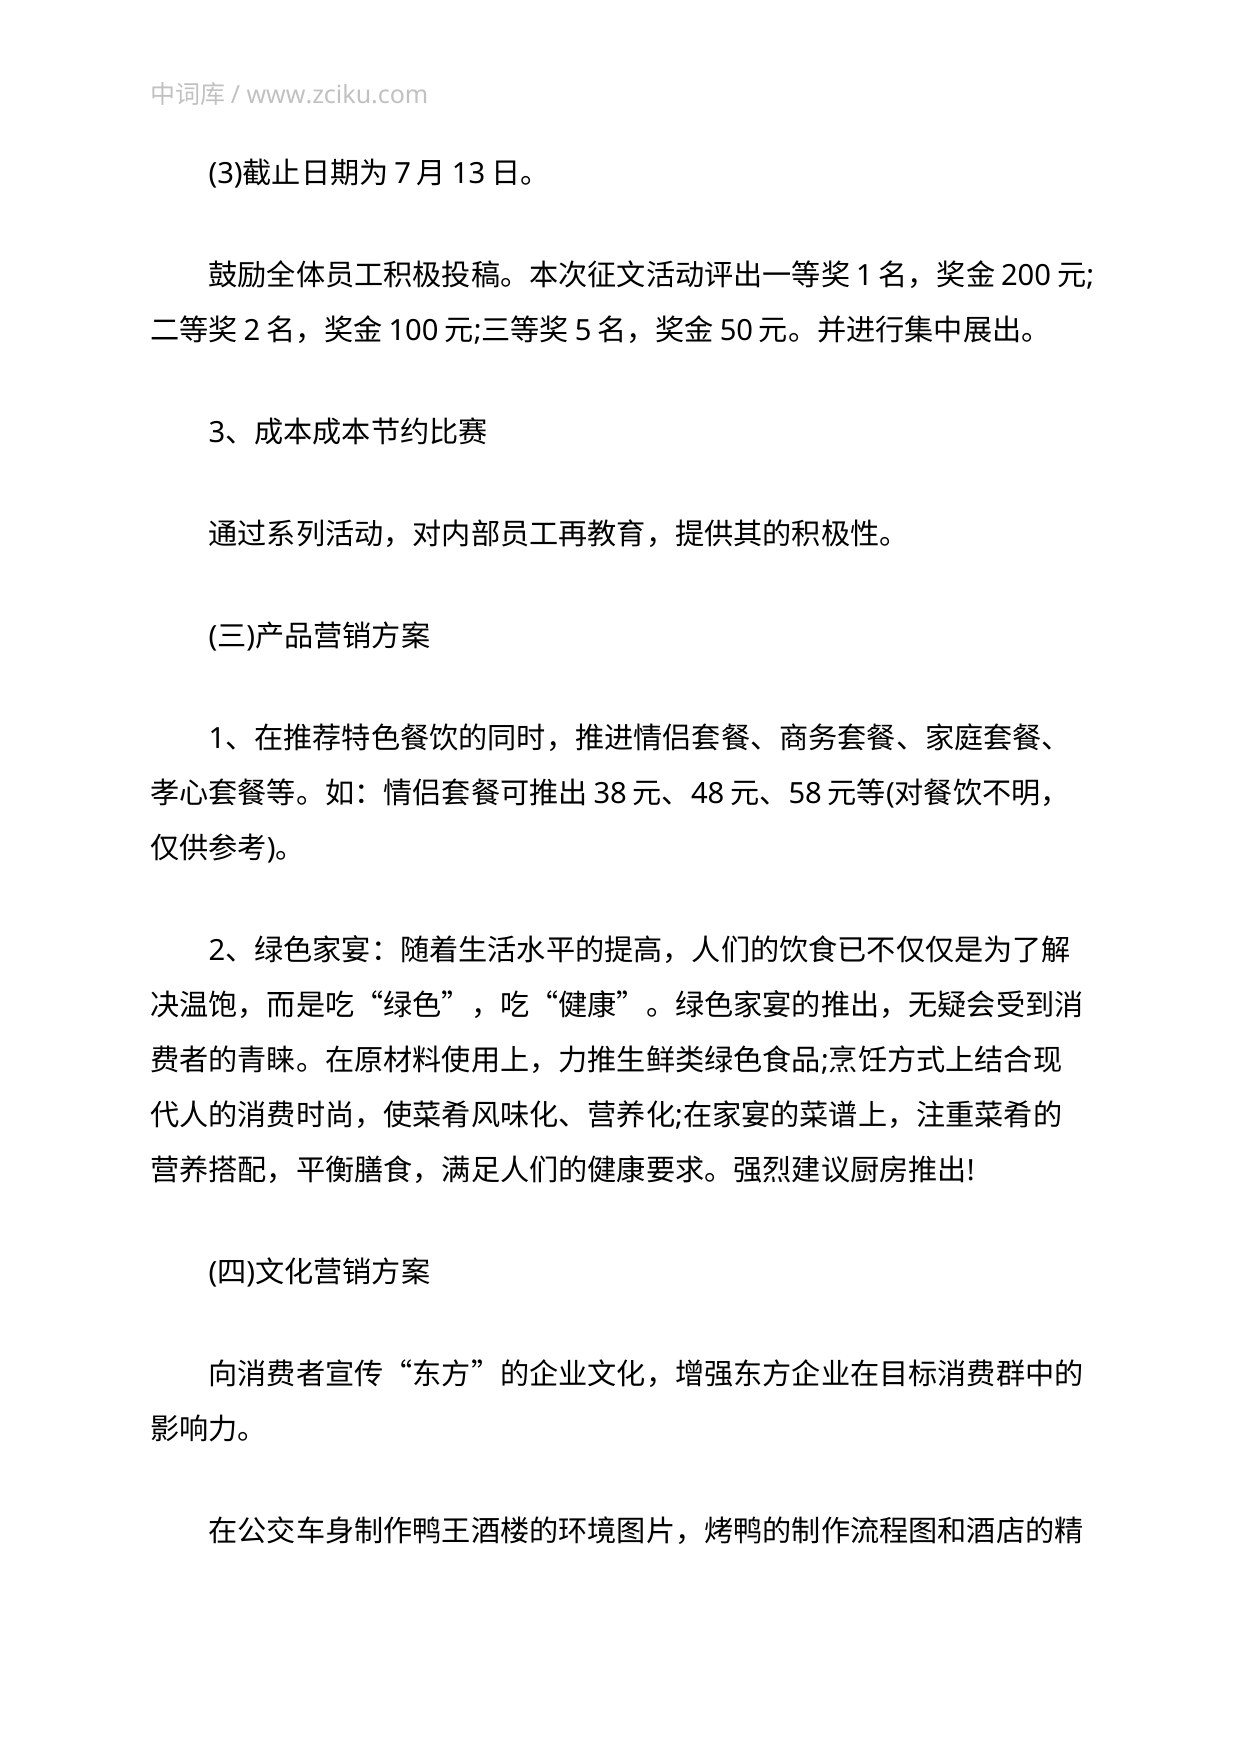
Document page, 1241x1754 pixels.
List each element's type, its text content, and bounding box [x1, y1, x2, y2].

text (三)产品营销方案 [150, 613, 1090, 655]
text (四)文化营销方案 [150, 1248, 1090, 1291]
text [150, 1507, 1090, 1549]
text 1、在推荐特色餐饮的同时，推进情侣套餐、商务套餐、家庭套餐、孝心套餐等。如：情侣套餐可推出38元、48元、58元等(对餐饮不明，仅供参考)。 [150, 715, 1090, 867]
text 鼓励全体员工积极投稿。本次征文活动评出一等奖1名，奖金200元;二等奖2名，奖金100元;三等奖5名，奖金50元。并进行集中展出。 [150, 252, 1090, 349]
text 2、绿色家宴：随着生活水平的提高，人们的饮食已不仅仅是为了解决温饱，而是吃“绿色”，吃“健康”。绿色家宴的推出，无疑会受到消费者的青睐。在原材料使用上，力推生鲜类绿色食品;烹饪方式上结合现代人的消费时尚，使菜肴风味化、营养化;在家宴的菜谱上，注重菜肴的营养搭配，平衡膳食，满足人们的健康要求。强烈建议厨房推出! [150, 927, 1090, 1189]
text 向消费者宣传“东方”的企业文化，增强东方企业在目标消费群中的影响力。 [150, 1351, 1090, 1448]
text 通过系列活动，对内部员工再教育，提供其的积极性。 [150, 511, 1090, 553]
text (3)截止日期为7月13日。 [150, 150, 1090, 192]
text 3、成本成本节约比赛 [150, 409, 1090, 451]
